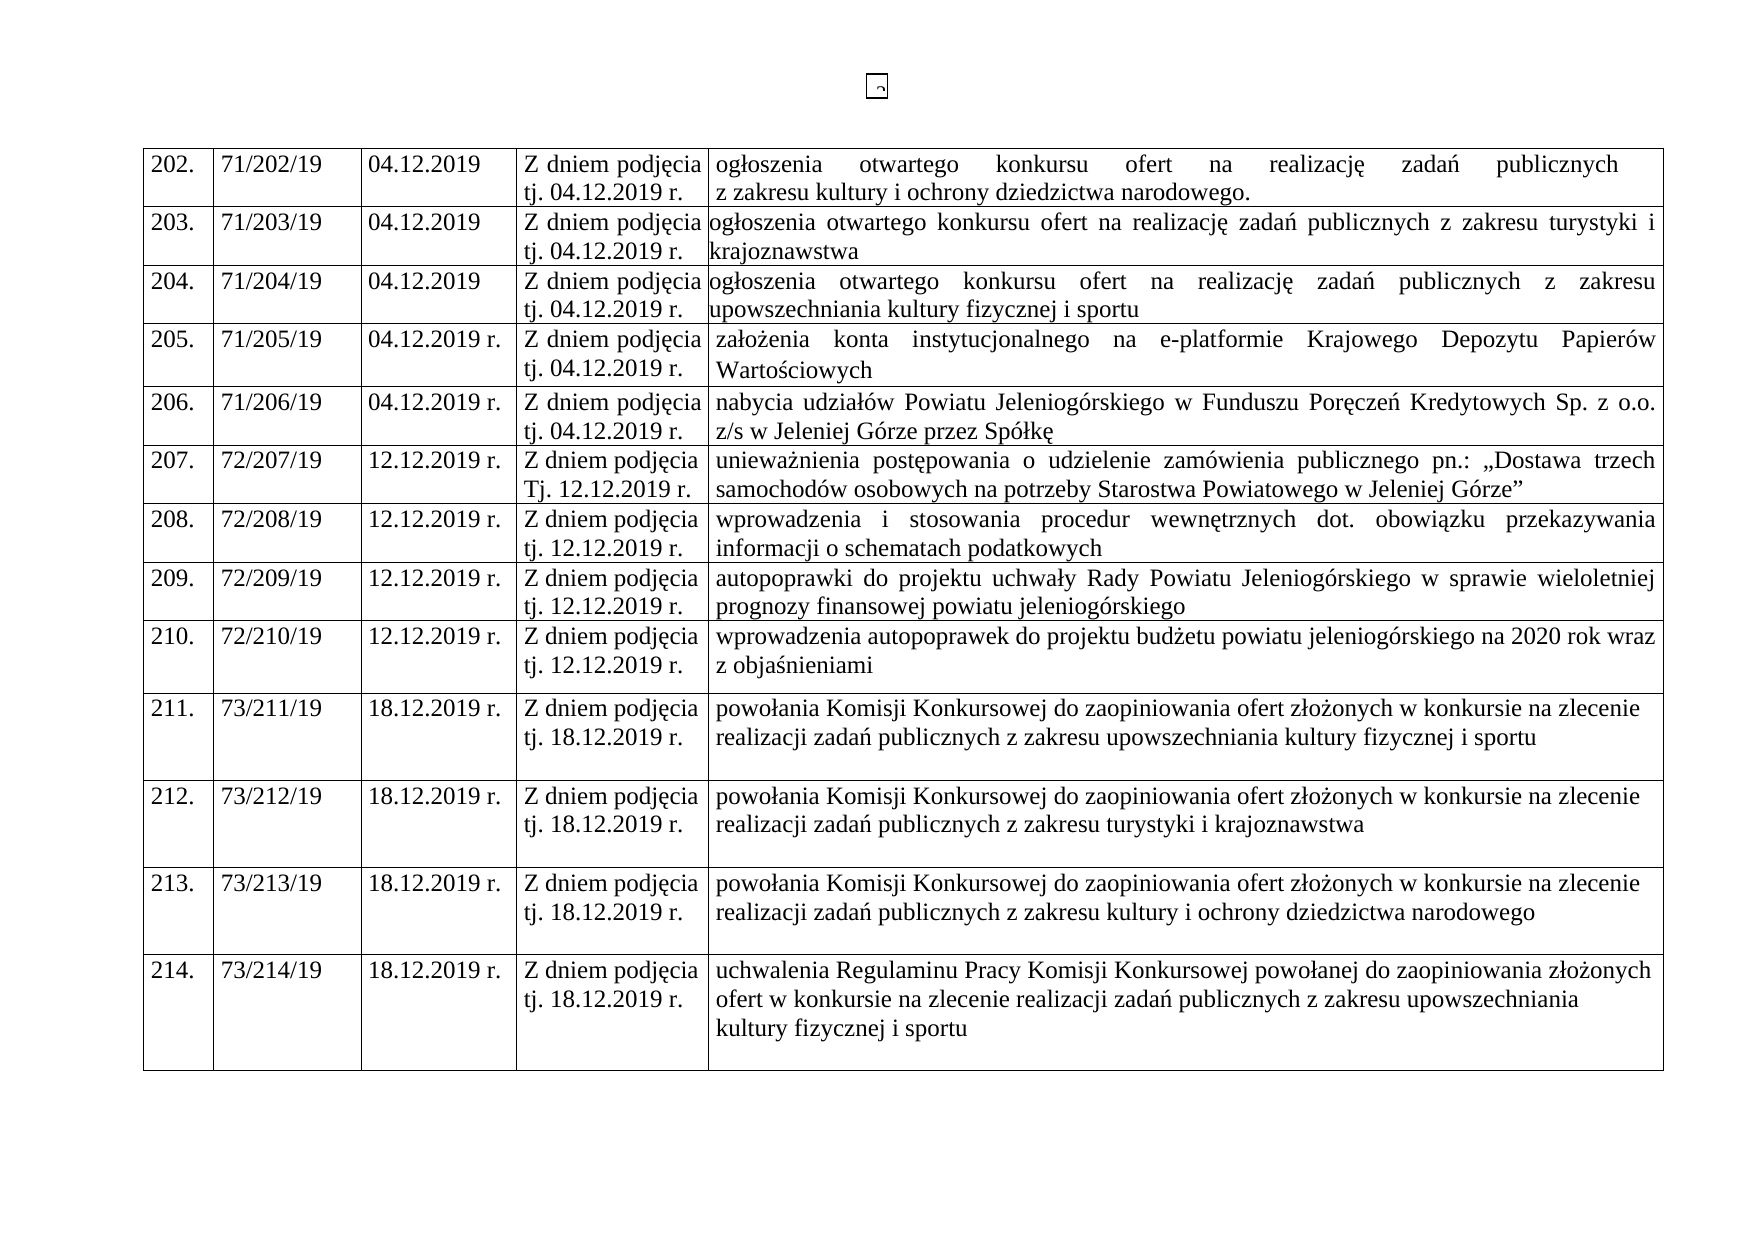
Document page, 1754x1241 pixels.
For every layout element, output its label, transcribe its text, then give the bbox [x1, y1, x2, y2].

table_cell 72/209/19 [214, 563, 361, 620]
table_cell 73/211/19 [214, 694, 361, 780]
table_cell 71/206/19 [214, 387, 361, 444]
table_cell 18.12.2019 r. [362, 955, 516, 1070]
table_cell Z dniem podjęcia tj. 18.12.2019 r. [517, 694, 708, 780]
table_cell autopoprawki do projektu uchwały Rady Powiatu Jeleniogórskiego w sprawie wieloletniej prognozy finansowej powiatu jeleniogórskiego [709, 563, 1663, 620]
table_cell 211. [144, 694, 213, 780]
table_cell 72/210/19 [214, 621, 361, 692]
table_cell 71/205/19 [214, 324, 361, 386]
table_cell Z dniem podjęcia tj. 04.12.2019 r. [517, 324, 708, 386]
table_cell Z dniem podjęcia tj. 18.12.2019 r. [517, 781, 708, 867]
table_cell ogłoszenia otwartego konkursu ofert na realizację zadań publicznych z zakresu turystyki i krajoznawstwa [709, 207, 1663, 265]
table_cell ogłoszenia otwartego konkursu ofert na realizację zadań publicznych z zakresu upowszechniania kultury fizycznej i sportu [709, 266, 1663, 323]
table_cell 18.12.2019 r. [362, 868, 516, 954]
table_cell 206. [144, 387, 213, 444]
table_cell 12.12.2019 r. [362, 621, 516, 692]
table_cell 18.12.2019 r. [362, 781, 516, 867]
table_cell Z dniem podjęcia tj. 04.12.2019 r. [517, 149, 708, 206]
table_cell Z dniem podjęcia tj. 04.12.2019 r. [517, 266, 708, 323]
table_cell 214. [144, 955, 213, 1070]
table_cell powołania Komisji Konkursowej do zaopiniowania ofert złożonych w konkursie na zlecenie realizacji zadań publicznych z zakresu upowszechniania kultury fizycznej i sportu [709, 694, 1663, 780]
table_cell 04.12.2019 r. [362, 324, 516, 386]
table_cell 04.12.2019 [362, 266, 516, 323]
table_cell unieważnienia postępowania o udzielenie zamówienia publicznego pn.: „Dostawa trzech samochodów osobowych na potrzeby Starostwa Powiatowego w Jeleniej Górze” [709, 446, 1663, 503]
table_cell wprowadzenia i stosowania procedur wewnętrznych dot. obowiązku przekazywania informacji o schematach podatkowych [709, 504, 1663, 562]
table_cell powołania Komisji Konkursowej do zaopiniowania ofert złożonych w konkursie na zlecenie realizacji zadań publicznych z zakresu kultury i ochrony dziedzictwa narodowego [709, 868, 1663, 954]
table_cell 212. [144, 781, 213, 867]
table_cell 04.12.2019 [362, 149, 516, 206]
table_cell Z dniem podjęcia tj. 18.12.2019 r. [517, 868, 708, 954]
table_cell nabycia udziałów Powiatu Jeleniogórskiego w Funduszu Poręczeń Kredytowych Sp. z o.o. z/s w Jeleniej Górze przez Spółkę [709, 387, 1663, 444]
table_cell 73/213/19 [214, 868, 361, 954]
table_cell 71/204/19 [214, 266, 361, 323]
table_cell 205. [144, 324, 213, 386]
table_cell wprowadzenia autopoprawek do projektu budżetu powiatu jeleniogórskiego na 2020 rok wraz z objaśnieniami [709, 621, 1663, 692]
table_cell 72/207/19 [214, 446, 361, 503]
table_cell Z dniem podjęcia tj. 12.12.2019 r. [517, 621, 708, 692]
table_cell 203. [144, 207, 213, 265]
table_cell 208. [144, 504, 213, 562]
table_cell Z dniem podjęcia tj. 04.12.2019 r. [517, 207, 708, 265]
table_cell 207. [144, 446, 213, 503]
table_cell 213. [144, 868, 213, 954]
table_cell uchwalenia Regulaminu Pracy Komisji Konkursowej powołanej do zaopiniowania złożonych ofert w konkursie na zlecenie realizacji zadań publicznych z zakresu upowszechniania kultury fizycznej i sportu [709, 955, 1663, 1070]
table_cell 73/212/19 [214, 781, 361, 867]
table_cell Z dniem podjęcia tj. 12.12.2019 r. [517, 504, 708, 562]
table_cell 209. [144, 563, 213, 620]
table_cell 202. [144, 149, 213, 206]
table_cell 12.12.2019 r. [362, 504, 516, 562]
table_cell Z dniem podjęcia Tj. 12.12.2019 r. [517, 446, 708, 503]
table_cell 18.12.2019 r. [362, 694, 516, 780]
table_cell 71/203/19 [214, 207, 361, 265]
table_cell 12.12.2019 r. [362, 563, 516, 620]
table_cell powołania Komisji Konkursowej do zaopiniowania ofert złożonych w konkursie na zlecenie realizacji zadań publicznych z zakresu turystyki i krajoznawstwa [709, 781, 1663, 867]
table_cell 210. [144, 621, 213, 692]
table_cell 73/214/19 [214, 955, 361, 1070]
table_cell 204. [144, 266, 213, 323]
table_cell 71/202/19 [214, 149, 361, 206]
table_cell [517, 955, 708, 1070]
table_cell ogłoszenia otwartego konkursu ofert na realizację zadań publicznych z zakresu kultury i ochrony dziedzictwa narodowego. [709, 149, 1663, 206]
table_cell Z dniem podjęcia tj. 12.12.2019 r. [517, 563, 708, 620]
table_cell założenia konta instytucjonalnego na e-platformie Krajowego Depozytu Papierów Wartościowych [709, 324, 1663, 386]
table_cell Z dniem podjęcia tj. 04.12.2019 r. [517, 387, 708, 444]
table_cell 04.12.2019 r. [362, 387, 516, 444]
table_cell 12.12.2019 r. [362, 446, 516, 503]
table_cell 04.12.2019 [362, 207, 516, 265]
table_cell 72/208/19 [214, 504, 361, 562]
